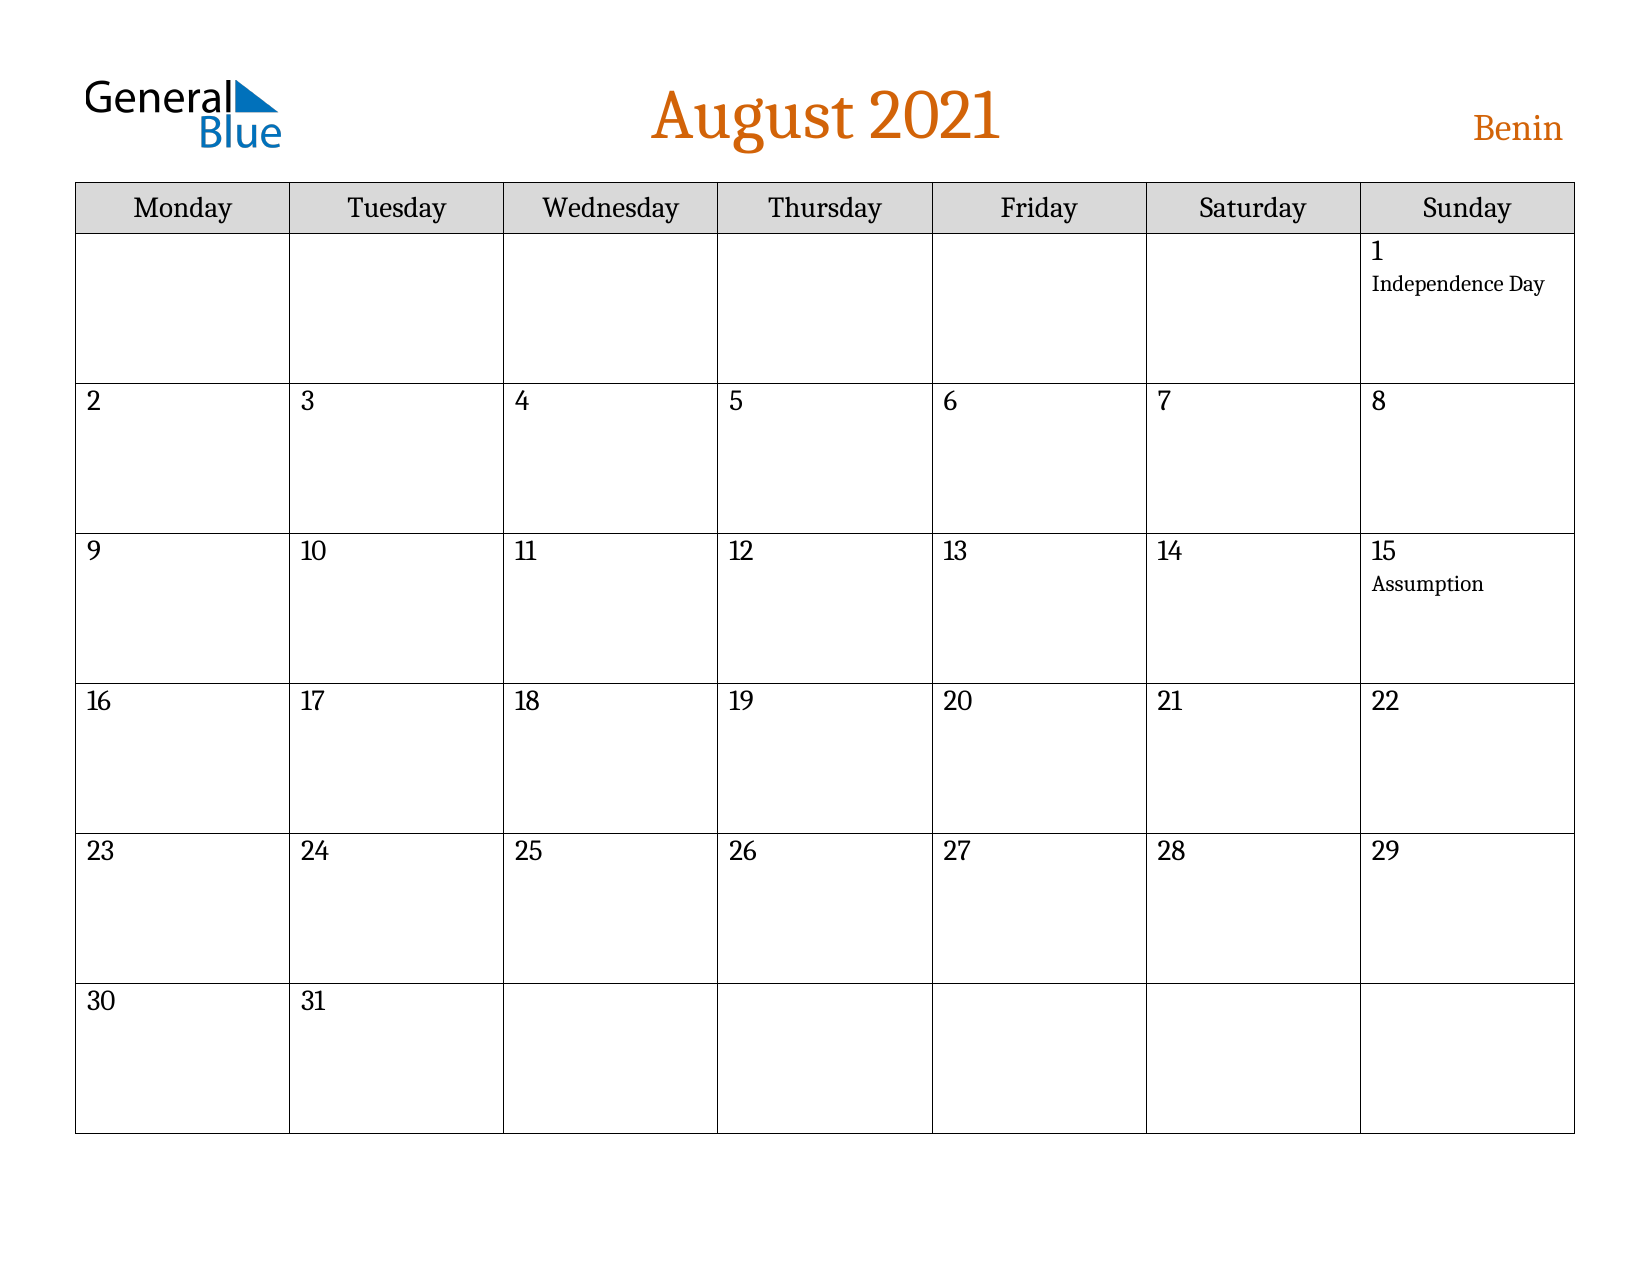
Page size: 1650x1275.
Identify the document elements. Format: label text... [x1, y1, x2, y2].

table_header Benin [1146, 75, 1574, 182]
table_cell 14 [1147, 534, 1360, 570]
table_cell Monday [76, 183, 289, 233]
table_cell 10 [290, 534, 503, 570]
table_cell [1147, 570, 1360, 683]
table_cell [1361, 720, 1574, 833]
table_cell [933, 270, 1146, 383]
table_cell [718, 720, 932, 833]
table_cell 21 [1147, 684, 1360, 720]
picture [86, 80, 281, 148]
table_cell [504, 1020, 717, 1133]
table_cell 8 [1361, 384, 1574, 420]
table_cell [933, 570, 1146, 683]
table_cell [933, 1020, 1146, 1133]
table_cell 7 [1147, 384, 1360, 420]
table_cell 2 [76, 384, 289, 420]
table_cell [504, 234, 717, 270]
table_cell 9 [76, 534, 289, 570]
table_cell [76, 1020, 289, 1133]
table_cell Sunday [1361, 183, 1574, 233]
table_cell 30 [76, 984, 289, 1020]
table_cell [76, 270, 289, 383]
table_cell [76, 720, 289, 833]
table_cell Assumption [1361, 570, 1574, 683]
table_cell Saturday [1147, 183, 1360, 233]
table_cell [1147, 234, 1360, 270]
table_cell [718, 984, 932, 1020]
table_cell 4 [504, 384, 717, 420]
table_cell [290, 270, 503, 383]
table_cell [290, 1020, 503, 1133]
table_cell [290, 720, 503, 833]
table_cell 11 [504, 534, 717, 570]
table_cell 17 [290, 684, 503, 720]
table_cell Thursday [718, 183, 932, 233]
table_cell [718, 420, 932, 533]
table_cell [1147, 984, 1360, 1020]
table_cell [1147, 420, 1360, 533]
table_cell [718, 570, 932, 683]
table_cell [933, 420, 1146, 533]
table_cell [1361, 420, 1574, 533]
table_cell Wednesday [504, 183, 717, 233]
table_cell 23 [76, 834, 289, 870]
table_cell [76, 870, 289, 983]
table_cell 26 [718, 834, 932, 870]
table_cell [290, 420, 503, 533]
table_cell 6 [933, 384, 1146, 420]
table_cell 20 [933, 684, 1146, 720]
table_cell [504, 720, 717, 833]
table_cell [1361, 1020, 1574, 1133]
table_cell Tuesday [290, 183, 503, 233]
table_cell [504, 870, 717, 983]
table_cell [1147, 720, 1360, 833]
table_cell 28 [1147, 834, 1360, 870]
table_cell 27 [933, 834, 1146, 870]
table_header [76, 75, 503, 182]
table_cell [718, 870, 932, 983]
table_cell 29 [1361, 834, 1574, 870]
table_cell [504, 420, 717, 533]
table_cell [718, 270, 932, 383]
table_cell 19 [718, 684, 932, 720]
table_header August 2021 [504, 75, 1146, 182]
table_cell 3 [290, 384, 503, 420]
table_cell [504, 984, 717, 1020]
table_cell 18 [504, 684, 717, 720]
table_cell [76, 420, 289, 533]
table_cell [290, 870, 503, 983]
table_cell [933, 870, 1146, 983]
table_cell 22 [1361, 684, 1574, 720]
table_cell 25 [504, 834, 717, 870]
table_cell 15 [1361, 534, 1574, 570]
table_cell Friday [933, 183, 1146, 233]
table_cell [290, 570, 503, 683]
table_cell 12 [718, 534, 932, 570]
table_cell 5 [718, 384, 932, 420]
table_cell [290, 234, 503, 270]
table_cell [933, 720, 1146, 833]
table_cell [1147, 870, 1360, 983]
table_cell [504, 570, 717, 683]
table_cell [1361, 870, 1574, 983]
table_cell [718, 234, 932, 270]
table_cell [933, 234, 1146, 270]
table_cell [933, 984, 1146, 1020]
table_cell [504, 270, 717, 383]
table_cell 1 [1361, 234, 1574, 270]
table_cell [76, 234, 289, 270]
table_cell [1147, 1020, 1360, 1133]
table_cell [1361, 984, 1574, 1020]
table_cell 13 [933, 534, 1146, 570]
table_cell [718, 1020, 932, 1133]
table_cell 24 [290, 834, 503, 870]
table_cell 31 [290, 984, 503, 1020]
table_cell [1147, 270, 1360, 383]
table_cell [76, 570, 289, 683]
table_cell Independence Day [1361, 270, 1574, 383]
table_cell 16 [76, 684, 289, 720]
